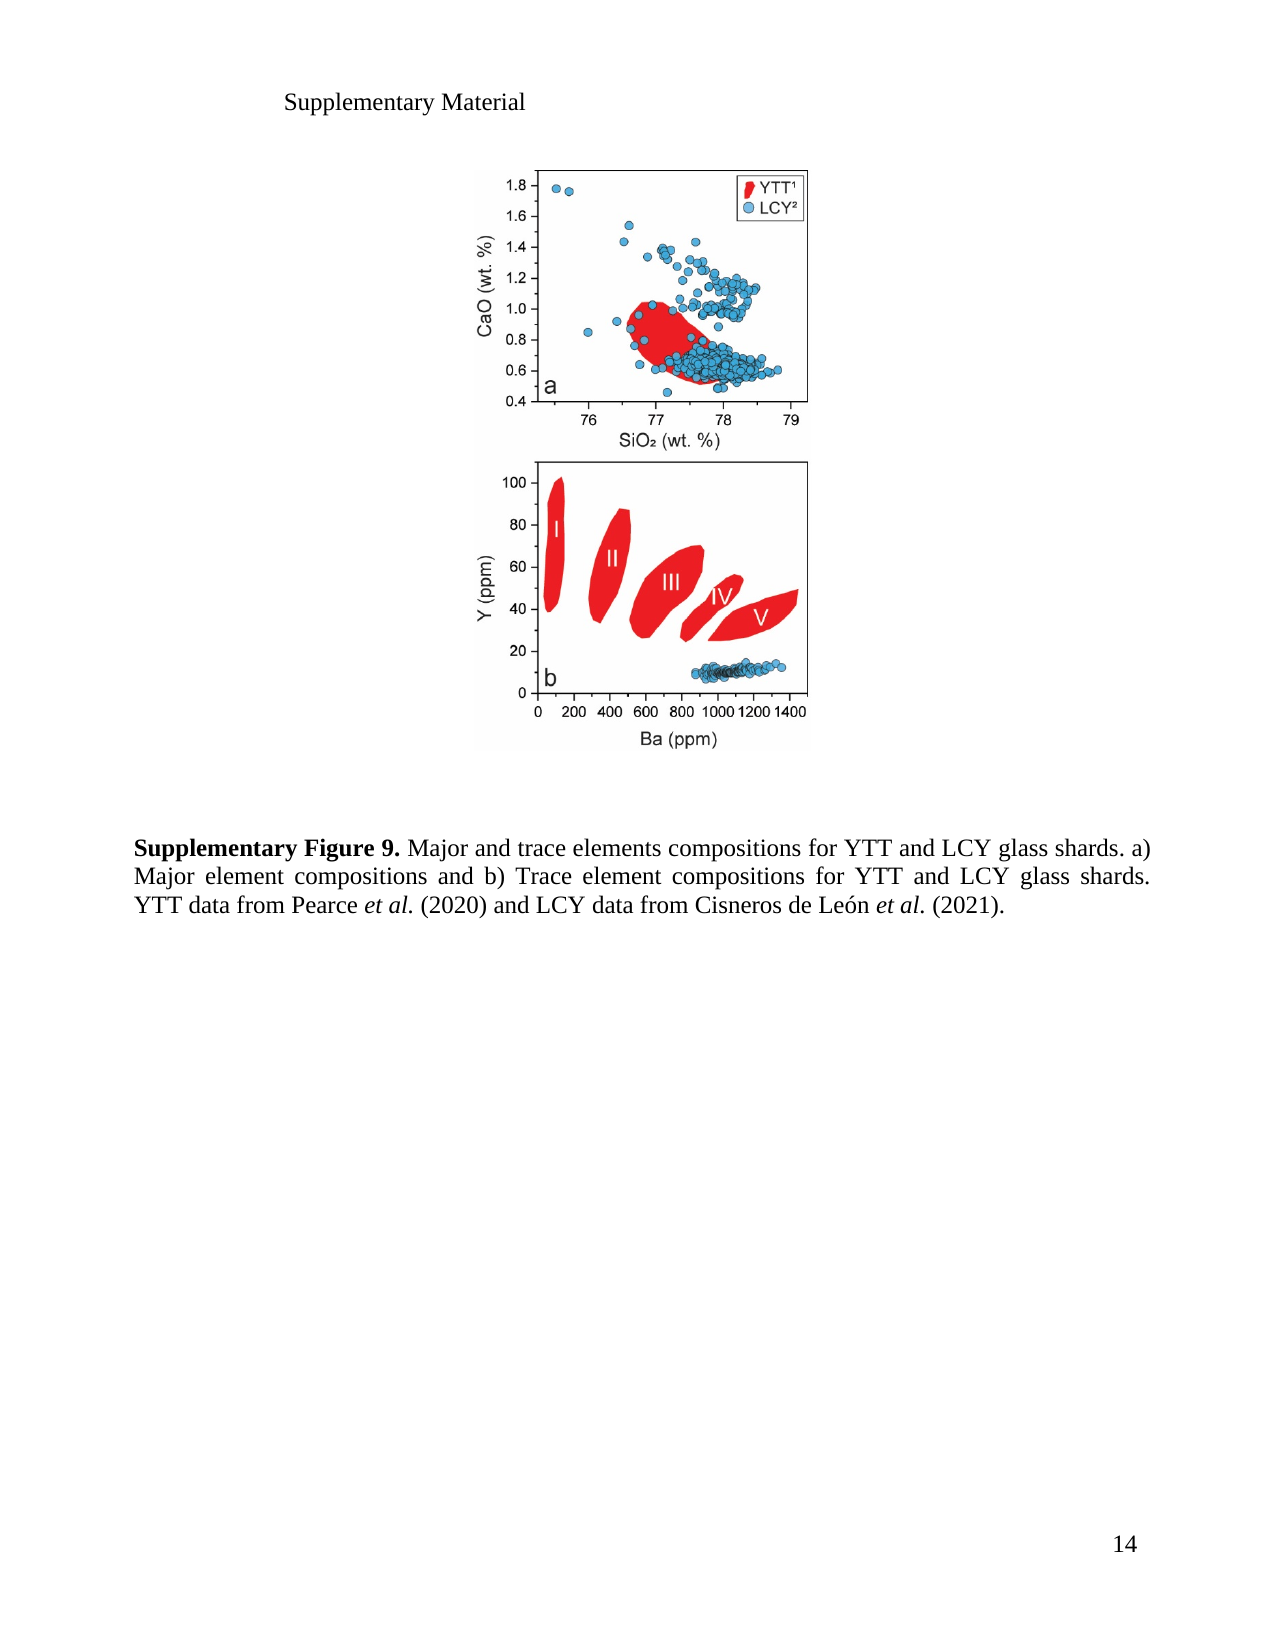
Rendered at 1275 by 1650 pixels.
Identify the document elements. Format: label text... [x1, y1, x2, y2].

text Supplementary Figure 9. Major and trace elements compositions for YTT and LCY glass shards. a) Major element compositions and b) Trace element compositions for YTT and LCY glass shards. YTT data from Pearce et al. (2020) and LCY data from Cisneros de León et al. (2021). [133, 833, 1152, 919]
picture [474, 170, 812, 751]
